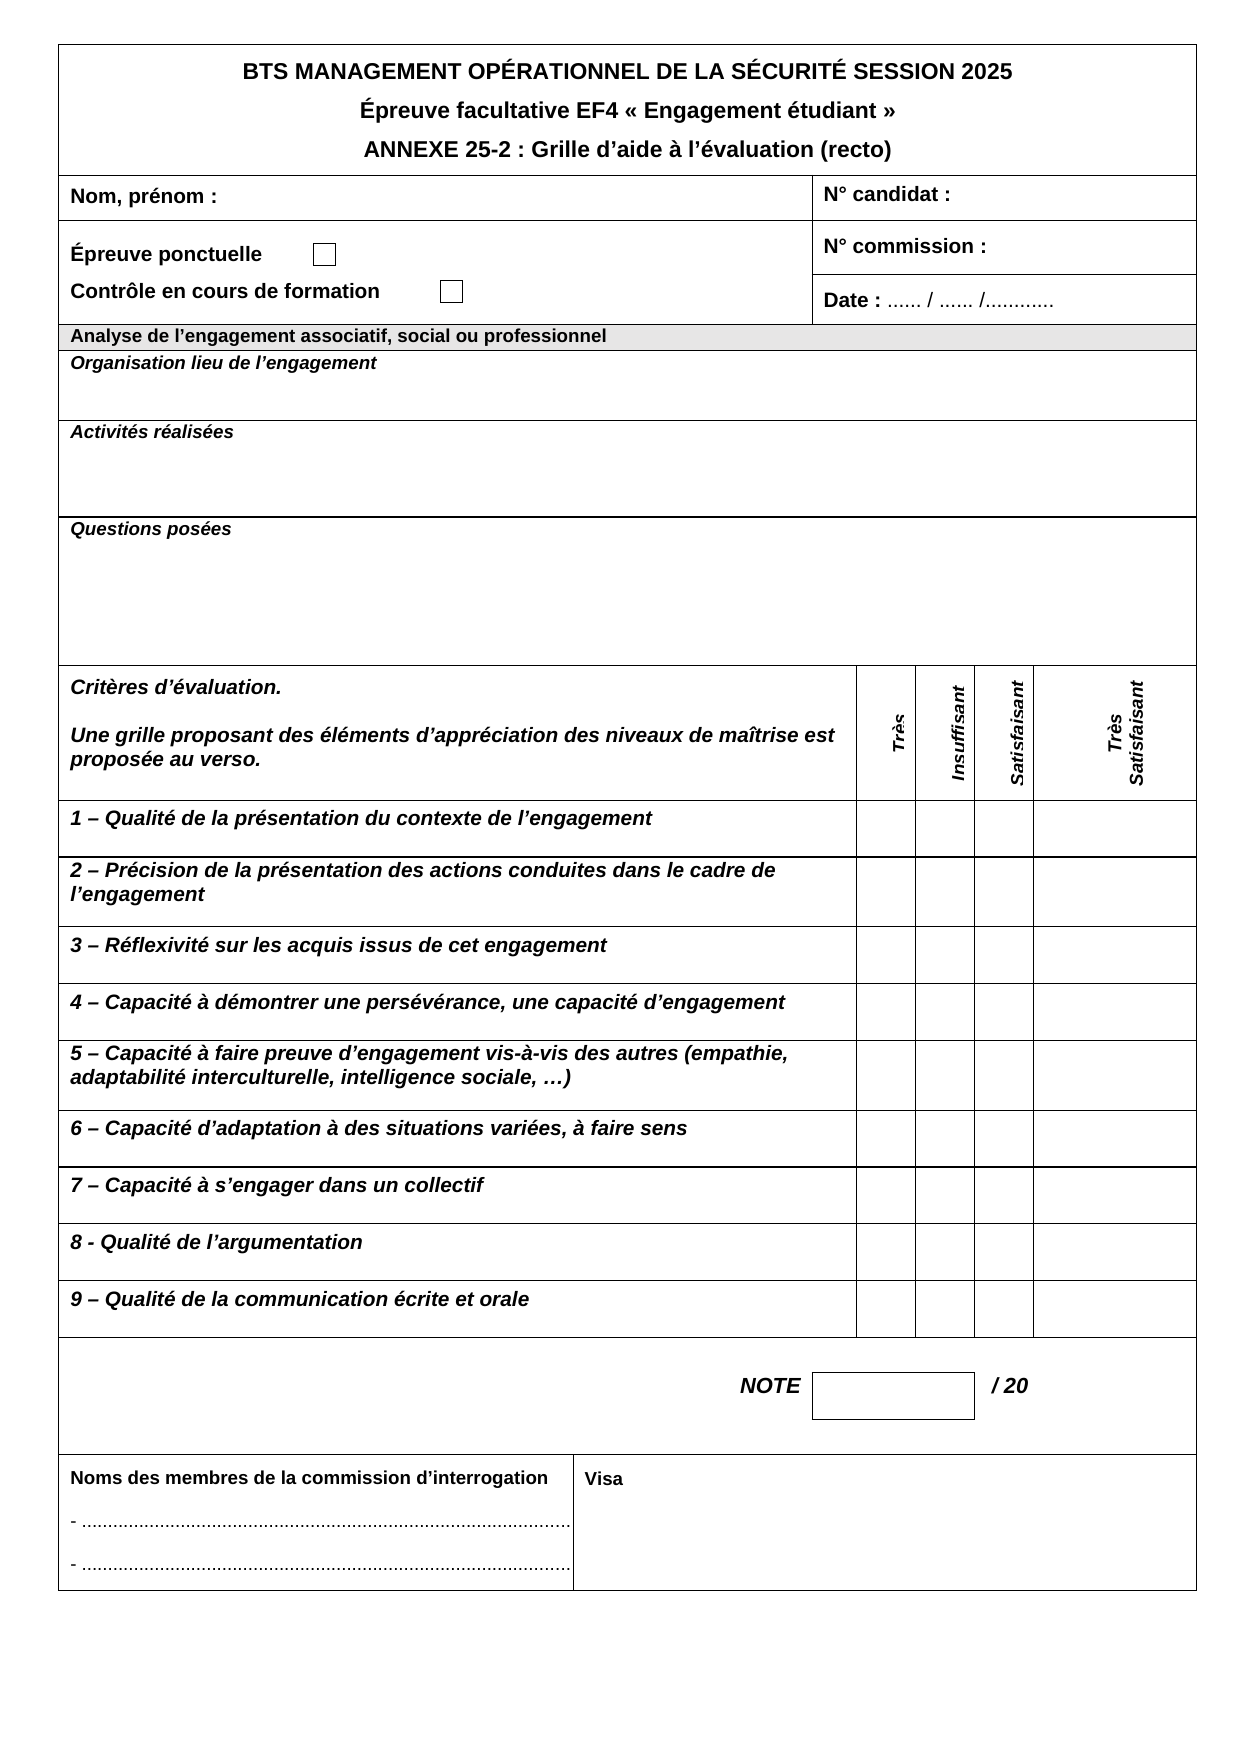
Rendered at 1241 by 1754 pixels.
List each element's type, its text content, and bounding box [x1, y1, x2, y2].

table_cell [857, 927, 915, 983]
table_cell [916, 801, 974, 856]
table_cell [975, 984, 1033, 1040]
table_cell [1034, 1041, 1196, 1109]
table_cell Insuffisant [916, 666, 974, 800]
table_cell [813, 1373, 974, 1419]
table_cell 3 – Réflexivité sur les acquis issus de cet engagement [59, 927, 856, 983]
table_cell Visa [574, 1455, 1196, 1590]
table_cell 6 – Capacité d’adaptation à des situations variées, à faire sens [59, 1111, 856, 1166]
table_cell [1034, 1168, 1196, 1223]
table_cell [975, 927, 1033, 983]
table_cell 8 - Qualité de l’argumentation [59, 1224, 856, 1280]
table_cell 9 – Qualité de la communication écrite et orale [59, 1281, 856, 1337]
table_cell [857, 984, 915, 1040]
table_cell 7 – Capacité à s’engager dans un collectif [59, 1168, 856, 1223]
table_cell N° candidat : [813, 176, 1196, 220]
table_cell Date : ...... / ...... /............ [813, 275, 1196, 324]
table_cell [1034, 1224, 1196, 1280]
table_cell [916, 1281, 974, 1337]
table_cell [857, 1281, 915, 1337]
table_cell Analyse de l’engagement associatif, social ou professionnel [59, 325, 1196, 350]
table_cell [975, 1111, 1033, 1166]
table_cell [916, 858, 974, 926]
table_cell NOTE [59, 1372, 812, 1419]
table_cell [59, 1419, 1196, 1454]
table_cell Organisation lieu de l’engagement [59, 351, 1196, 420]
table_cell [857, 1224, 915, 1280]
table_cell [857, 1168, 915, 1223]
table_cell [975, 1041, 1033, 1109]
table_cell [1034, 984, 1196, 1040]
table_cell [1034, 1111, 1196, 1166]
table_cell [916, 927, 974, 983]
table_cell [975, 801, 1033, 856]
table_cell [1034, 1281, 1196, 1337]
table_cell Questions posées [59, 518, 1196, 665]
table_cell N° commission : [813, 221, 1196, 274]
table_cell Très insuffisant [857, 666, 915, 800]
table_cell Activités réalisées [59, 421, 1196, 516]
table_cell [1034, 927, 1196, 983]
table_cell / 20 [975, 1372, 1196, 1419]
table_header BTS MANAGEMENT OPÉRATIONNEL DE LA SÉCURITÉ SESSION 2025 Épreuve facultative EF4 « Engagement étudiant » ANNEXE 25-2 : Grille d’aide à l’évaluation (recto) [59, 45, 1196, 174]
table_cell [975, 1281, 1033, 1337]
table_cell [857, 1041, 915, 1109]
table_cell Noms des membres de la commission d’interrogation - - [59, 1455, 573, 1590]
table_cell 4 – Capacité à démontrer une persévérance, une capacité d’engagement [59, 984, 856, 1040]
table_cell 2 – Précision de la présentation des actions conduites dans le cadre de l’engagement [59, 858, 856, 926]
table_cell [916, 1224, 974, 1280]
table_cell [975, 1224, 1033, 1280]
table_cell [916, 1168, 974, 1223]
table_cell [916, 1111, 974, 1166]
table_cell [857, 1111, 915, 1166]
table_cell [857, 801, 915, 856]
table_cell 1 – Qualité de la présentation du contexte de l’engagement [59, 801, 856, 856]
table_cell 5 – Capacité à faire preuve d’engagement vis-à-vis des autres (empathie, adaptabilité interculturelle, intelligence sociale, …) [59, 1041, 856, 1109]
table_cell Très Satisfaisant [1034, 666, 1196, 800]
table_cell [916, 1041, 974, 1109]
table_cell Critères d’évaluation. Une grille proposant des éléments d’appréciation des niveaux de maîtrise est proposée au verso. [59, 666, 856, 800]
table_cell [1034, 858, 1196, 926]
table_cell [975, 858, 1033, 926]
table_cell [975, 1168, 1033, 1223]
table_cell [59, 1338, 1196, 1372]
table_cell Satisfaisant [975, 666, 1033, 800]
table_cell [857, 858, 915, 926]
table_cell [1034, 801, 1196, 856]
table_cell Nom, prénom : [59, 176, 812, 220]
table_cell Épreuve ponctuelle Contrôle en cours de formation [59, 221, 812, 324]
table_cell [916, 984, 974, 1040]
